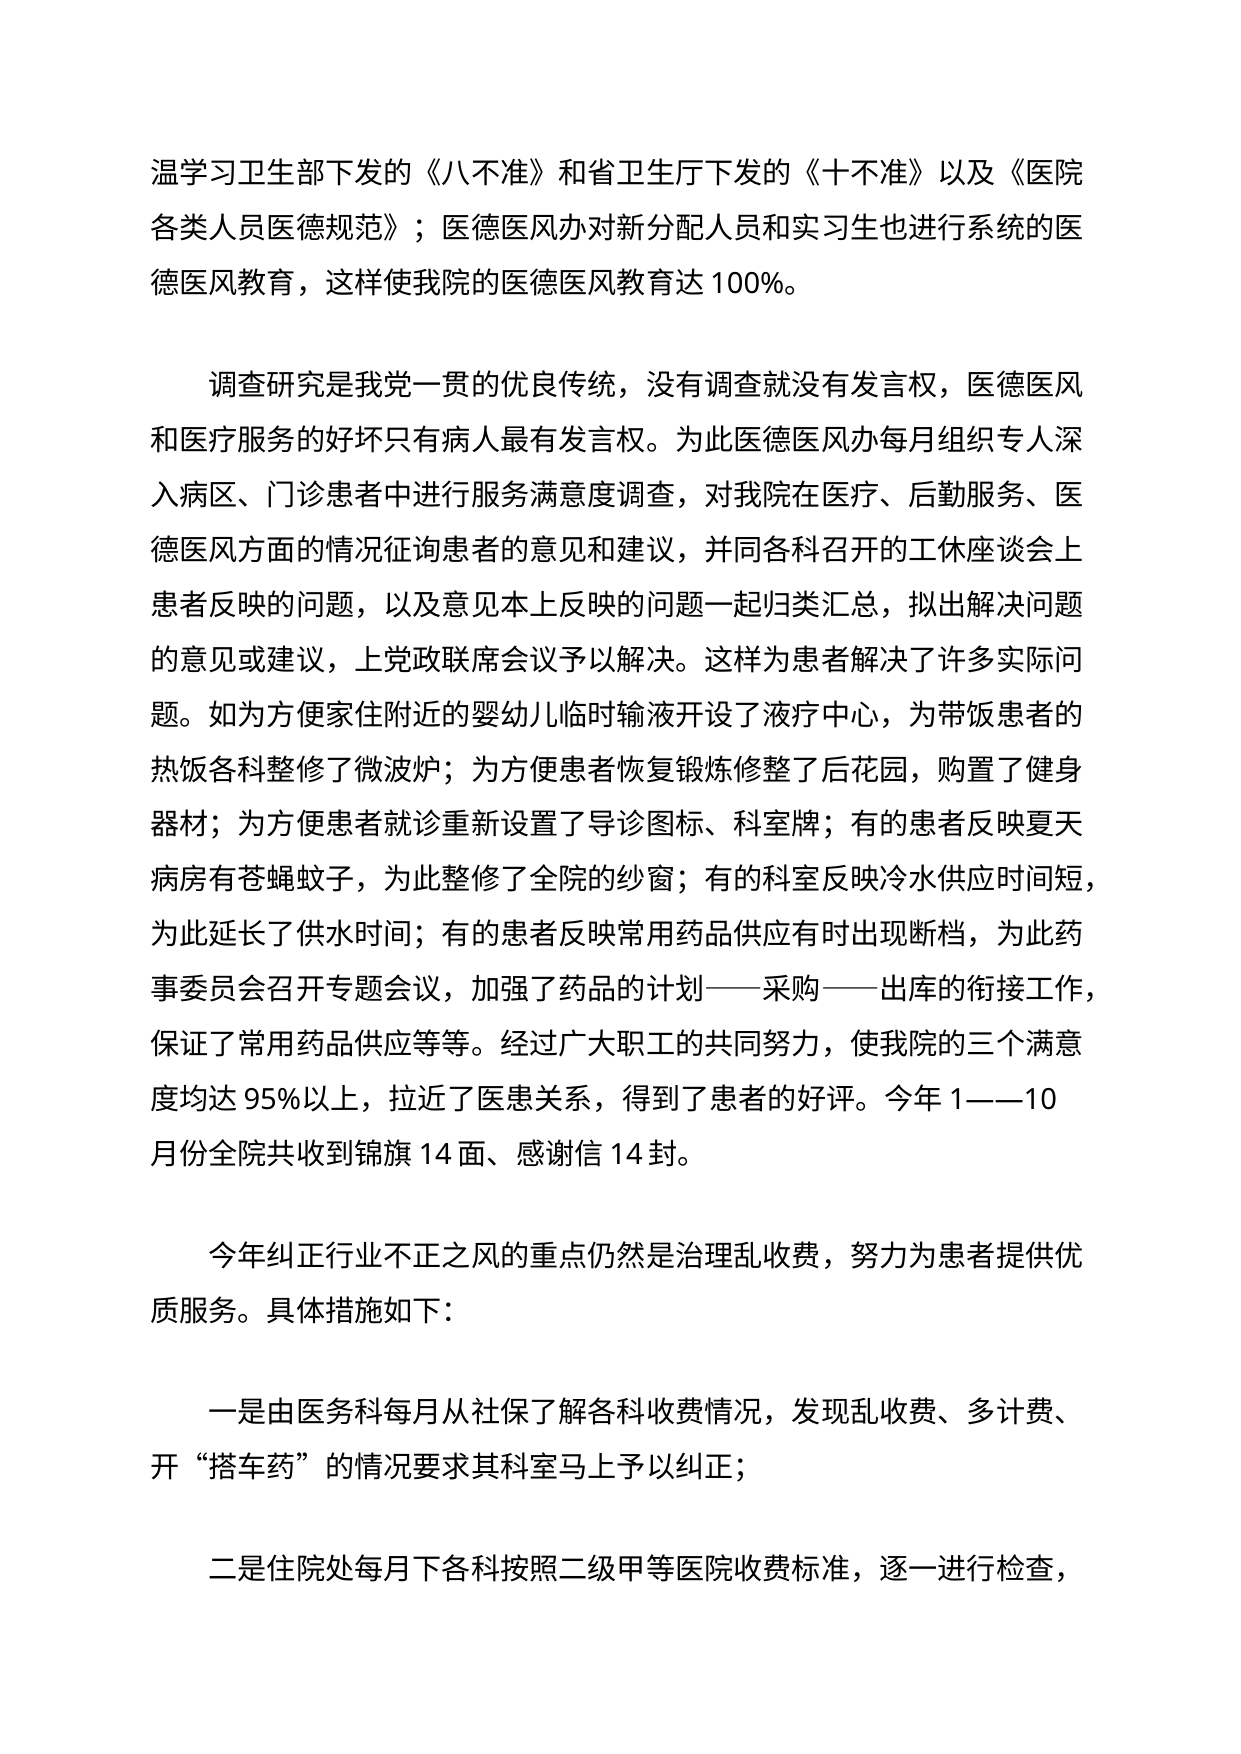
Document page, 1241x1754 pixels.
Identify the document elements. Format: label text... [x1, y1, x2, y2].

text 调查研究是我党一贯的优良传统，没有调查就没有发言权，医德医风和医疗服务的好坏只有病人最有发言权。为此医德医风办每月组织专人深入病区、门诊患者中进行服务满意度调查，对我院在医疗、后勤服务、医德医风方面的情况征询患者的意见和建议，并同各科召开的工休座谈会上患者反映的问题，以及意见本上反映的问题一起归类汇总，拟出解决问题的意见或建议，上党政联席会议予以解决。这样为患者解决了许多实际问题。如为方便家住附近的婴幼儿临时输液开设了液疗中心，为带饭患者的热饭各科整修了微波炉；为方便患者恢复锻炼修整了后花园，购置了健身器材；为方便患者就诊重新设置了导诊图标、科室牌；有的患者反映夏天病房有苍蝇蚊子，为此整修了全院的纱窗；有的科室反映冷水供应时间短，为此延长了供水时间；有的患者反映常用药品供应有时出现断档，为此药事委员会召开专题会议，加强了药品的计划——采购——出库的衔接工作，保证了常用药品供应等等。经过广大职工的共同努力，使我院的三个满意度均达95%以上，拉近了医患关系，得到了患者的好评。今年1——10月份全院共收到锦旗14面、感谢信14封。 [150, 362, 1090, 1173]
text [150, 150, 1090, 302]
text 一是由医务科每月从社保了解各科收费情况，发现乱收费、多计费、开“搭车药”的情况要求其科室马上予以纠正； [150, 1389, 1090, 1486]
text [150, 1546, 1090, 1588]
text 今年纠正行业不正之风的重点仍然是治理乱收费，努力为患者提供优质服务。具体措施如下： [150, 1232, 1090, 1329]
